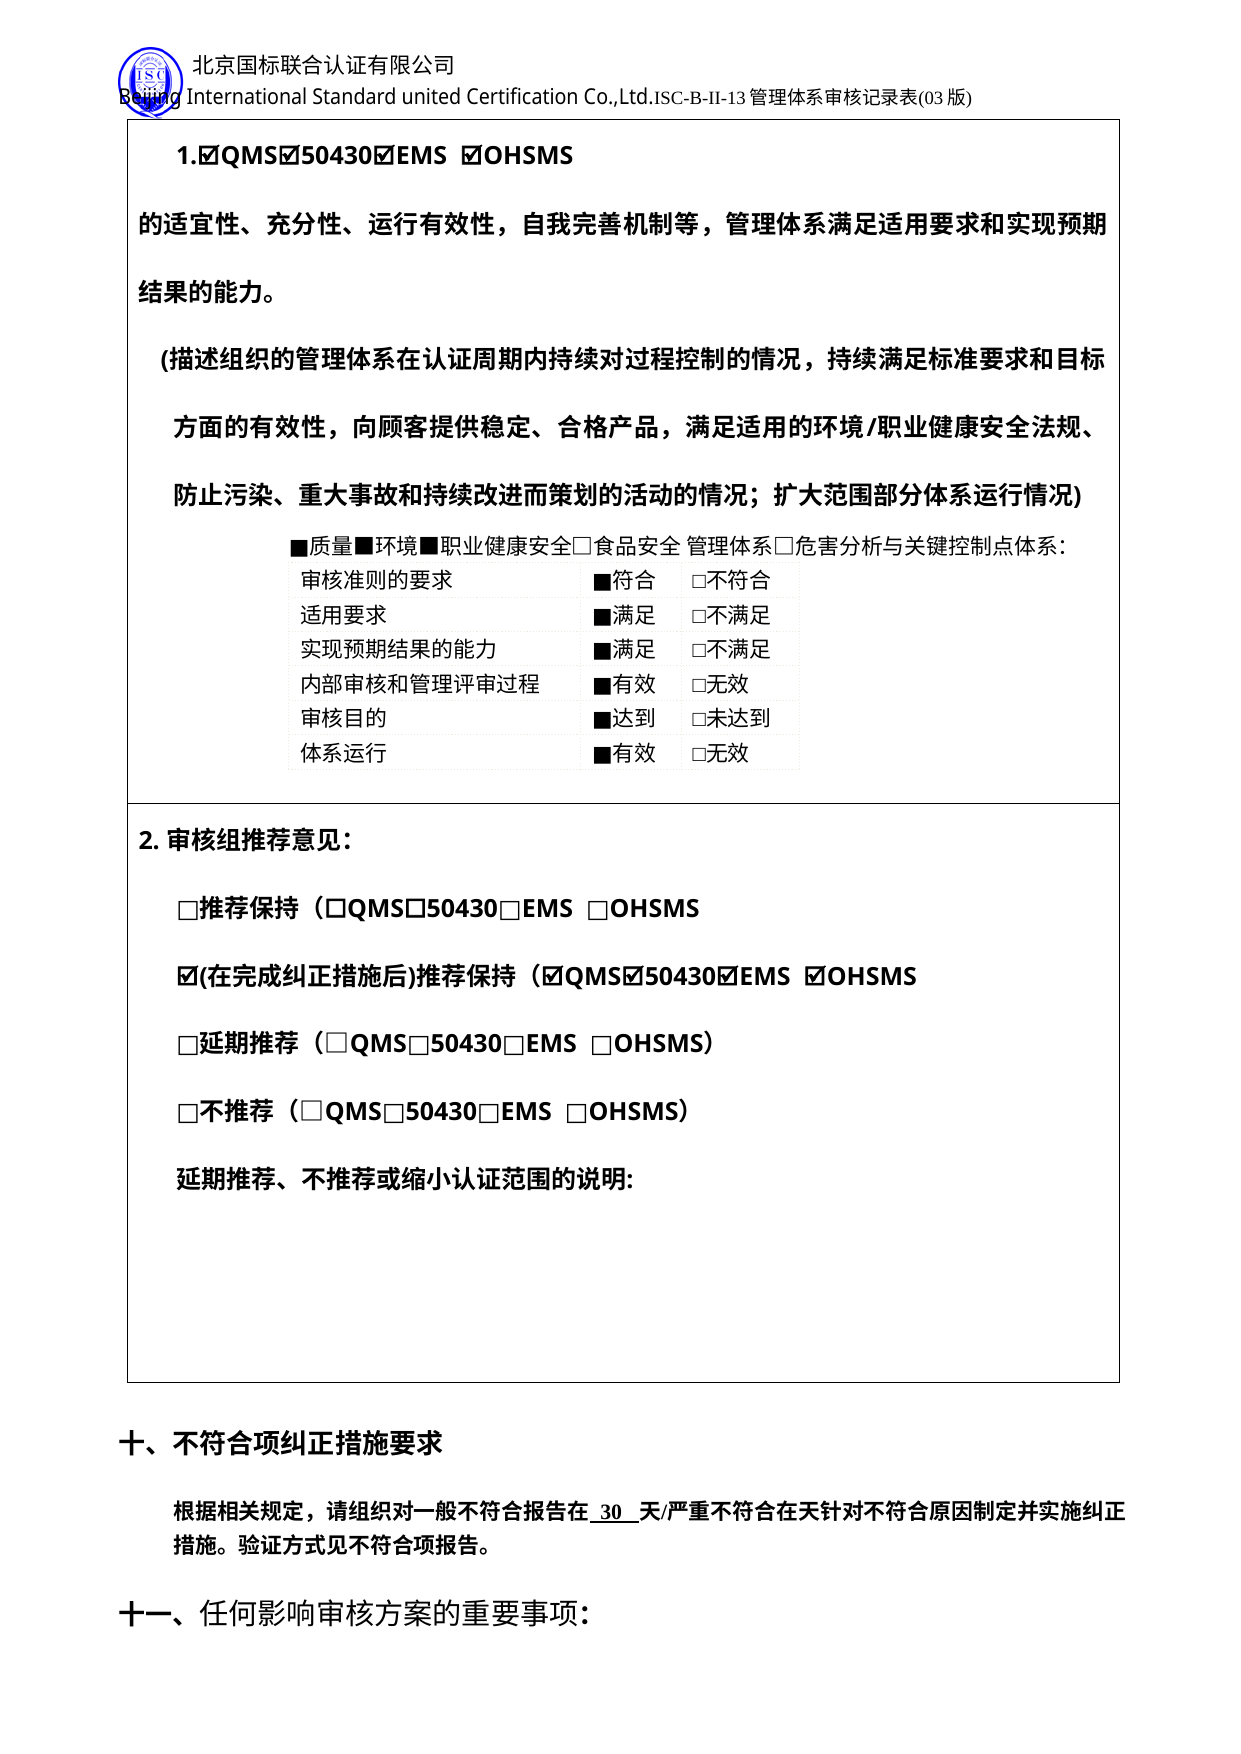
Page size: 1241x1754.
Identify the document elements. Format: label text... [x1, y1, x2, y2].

text 十、不符合项纠正措施要求 [118, 1408, 1128, 1476]
picture [118, 47, 186, 119]
table_cell 2. 审核组推荐意见： □推荐保持（QMS50430□EMS □OHSMS (在完成纠正措施后)推荐保持（QMS50430EMS OHSMS □延期推荐（□QMS□50430□EMS □OHSMS） □不推荐（□QMS□50430□EMS □OHSMS） 延期推荐、不推荐或缩小认证范围的说明: [128, 804, 1119, 1382]
text 十一、任何影响审核方案的重要事项： [105, 1577, 1128, 1645]
text 根据相关规定，请组织对一般不符合报告在 30 天/严重不符合在天针对不符合原因制定并实施纠正措施。验证方式见不符合项报告。 [173, 1492, 1128, 1560]
table_header 1.QMS50430EMS OHSMS 的适宜性、充分性、运行有效性，自我完善机制等，管理体系满足适用要求和实现预期结果的能力。 (描述组织的管理体系在认证周期内持续对过程控制的情况，持续满足标准要求和目标方面的有效性，向顾客提供稳定、合格产品，满足适用的环境/职业健康安全法规、防止污染、重大事故和持续改进而策划的活动的情况；扩大范围部分体系运行情况) ■质量■环境■职业健康安全□食品安全 管理体系□危害分析与关键控制点体系： [128, 120, 1119, 803]
